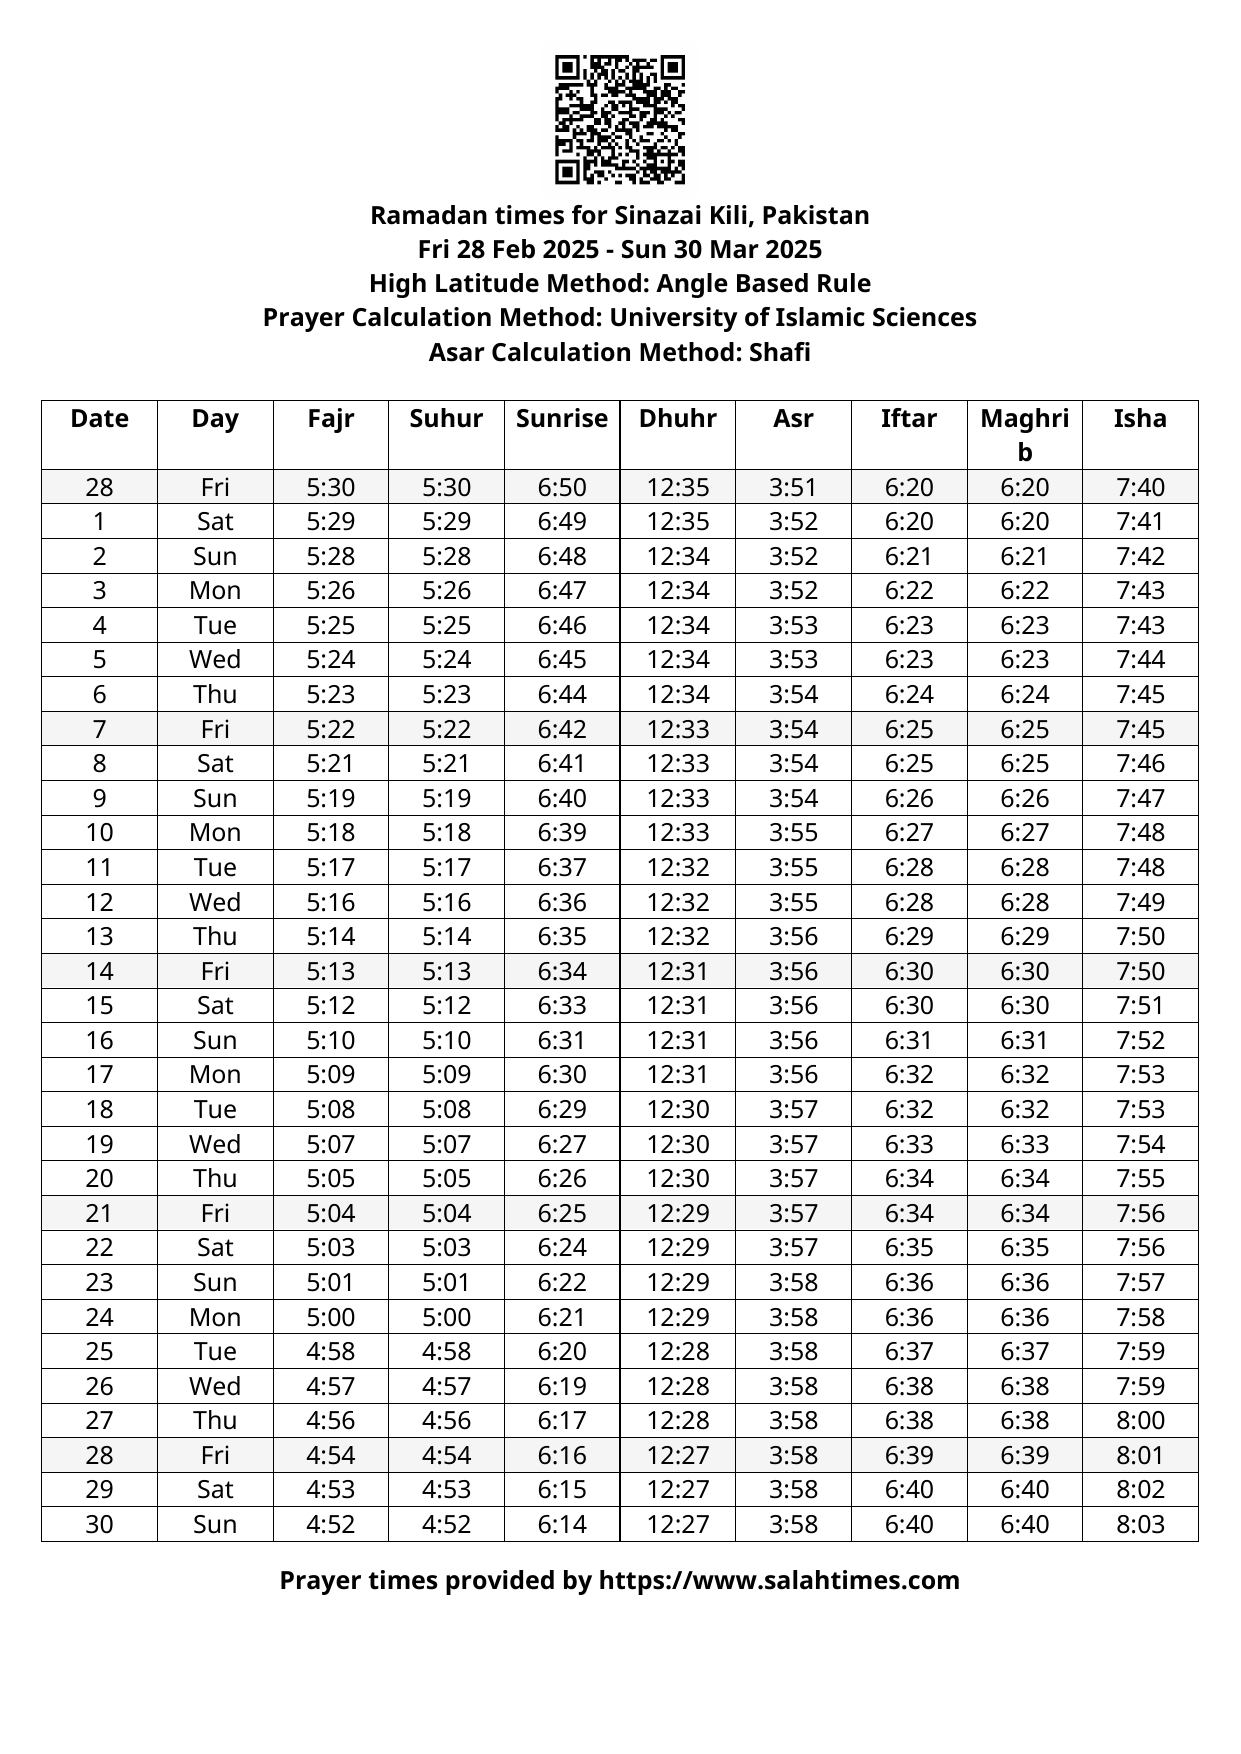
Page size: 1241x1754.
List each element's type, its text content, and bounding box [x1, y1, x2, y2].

table_cell 7:41 [1083, 504, 1198, 538]
table_cell 6:40 [505, 781, 619, 814]
table_cell 12:31 [621, 989, 735, 1022]
table_cell 12:30 [621, 1092, 735, 1126]
table_cell 6:22 [505, 1265, 619, 1299]
table_cell Thu [158, 1404, 273, 1437]
table_cell 6:32 [852, 1092, 967, 1126]
table_cell 6:25 [505, 1196, 619, 1229]
table_cell 7:54 [1083, 1127, 1198, 1160]
table_cell 10 [42, 816, 157, 849]
table_cell 5:19 [274, 781, 388, 814]
table_cell 3:54 [736, 746, 851, 780]
table_cell 3:58 [736, 1334, 851, 1368]
table_cell 12:29 [621, 1231, 735, 1264]
table_cell 4:52 [274, 1507, 388, 1541]
text Prayer Calculation Method: University of Islamic Sciences [42, 300, 1198, 334]
table_cell 18 [42, 1092, 157, 1126]
table_cell 6:32 [968, 1058, 1082, 1091]
table_cell 5:09 [274, 1058, 388, 1091]
table_header Iftar [852, 401, 967, 469]
table_cell 6:31 [852, 1023, 967, 1057]
table_cell 4:56 [274, 1404, 388, 1437]
table_cell 3:57 [736, 1231, 851, 1264]
table_cell 7:55 [1083, 1161, 1198, 1195]
table_cell 5:21 [274, 746, 388, 780]
table_cell 5:08 [274, 1092, 388, 1126]
table_cell 19 [42, 1127, 157, 1160]
table_cell 3:56 [736, 1058, 851, 1091]
table_cell 3:56 [736, 919, 851, 953]
table_cell 7:44 [1083, 643, 1198, 676]
table_cell 28 [42, 470, 157, 503]
table_cell 12:34 [621, 643, 735, 676]
table_cell 12:33 [621, 712, 735, 745]
table_cell 6:40 [852, 1507, 967, 1541]
table_cell 5:26 [389, 574, 504, 607]
table_cell 7:53 [1083, 1058, 1198, 1091]
table_cell 7:52 [1083, 1023, 1198, 1057]
table_cell 12:28 [621, 1334, 735, 1368]
table_cell 12:33 [621, 746, 735, 780]
table_cell 5 [42, 643, 157, 676]
table_cell 6:20 [852, 470, 967, 503]
table_cell 4 [42, 608, 157, 642]
table_cell 7 [42, 712, 157, 745]
table_cell 6:26 [505, 1161, 619, 1195]
table_cell 12:33 [621, 781, 735, 814]
table_cell 6:15 [505, 1473, 619, 1506]
table_cell Fri [158, 1196, 273, 1229]
table_cell 23 [42, 1265, 157, 1299]
table_cell 7:51 [1083, 989, 1198, 1022]
table_cell 3:54 [736, 677, 851, 711]
table_cell 5:25 [274, 608, 388, 642]
table_cell 6:19 [505, 1369, 619, 1402]
table_cell 6:22 [968, 574, 1082, 607]
table_cell 6:21 [852, 539, 967, 572]
table_cell Mon [158, 574, 273, 607]
table_cell 6:25 [968, 712, 1082, 745]
table_cell 3:53 [736, 643, 851, 676]
table_cell 2 [42, 539, 157, 572]
table_cell 13 [42, 919, 157, 953]
table_cell 6:40 [852, 1473, 967, 1506]
table_header Suhur [389, 401, 504, 469]
table_cell 3:55 [736, 850, 851, 884]
table_cell Thu [158, 919, 273, 953]
table_header Asr [736, 401, 851, 469]
table_cell 6:35 [852, 1231, 967, 1264]
table_cell 5:00 [389, 1300, 504, 1333]
table_cell 6:32 [968, 1092, 1082, 1126]
table_cell 5:18 [389, 816, 504, 849]
table_cell 6:16 [505, 1438, 619, 1472]
table_cell 5:18 [274, 816, 388, 849]
table_cell 5:12 [274, 989, 388, 1022]
table_cell 7:50 [1083, 954, 1198, 987]
table_cell 4:57 [389, 1369, 504, 1402]
table_cell 6:38 [852, 1369, 967, 1402]
table_cell 5:28 [389, 539, 504, 572]
table_cell 17 [42, 1058, 157, 1091]
table_cell 5:25 [389, 608, 504, 642]
text Ramadan times for Sinazai Kili, Pakistan [42, 198, 1198, 232]
table_cell Wed [158, 1369, 273, 1402]
table_cell 6:32 [852, 1058, 967, 1091]
table_cell 15 [42, 989, 157, 1022]
table_cell 12:32 [621, 919, 735, 953]
table_cell 6:39 [852, 1438, 967, 1472]
table_cell 12:34 [621, 574, 735, 607]
table_cell Sat [158, 989, 273, 1022]
table_cell 5:22 [389, 712, 504, 745]
table_cell 3:57 [736, 1127, 851, 1160]
table_cell 12:27 [621, 1473, 735, 1506]
table_cell 6:35 [505, 919, 619, 953]
table_cell 6:25 [852, 746, 967, 780]
table_cell 6:27 [505, 1127, 619, 1160]
text Fri 28 Feb 2025 - Sun 30 Mar 2025 [42, 232, 1198, 266]
table_cell Sun [158, 1265, 273, 1299]
table_cell 12:32 [621, 850, 735, 884]
table_cell 3:58 [736, 1438, 851, 1472]
table_cell 6:30 [505, 1058, 619, 1091]
table_cell 5:14 [274, 919, 388, 953]
table_cell 6:23 [968, 643, 1082, 676]
table_cell 3:52 [736, 539, 851, 572]
table_cell 8 [42, 746, 157, 780]
table_cell 6:50 [505, 470, 619, 503]
table_cell 6:20 [968, 470, 1082, 503]
table_cell 3:58 [736, 1404, 851, 1437]
table_cell 11 [42, 850, 157, 884]
table_cell 3:52 [736, 504, 851, 538]
table_cell 12:30 [621, 1127, 735, 1160]
table_cell 6:26 [852, 781, 967, 814]
table_cell 12:35 [621, 504, 735, 538]
table_cell 6:22 [852, 574, 967, 607]
table_cell 12:33 [621, 816, 735, 849]
table_cell 5:13 [389, 954, 504, 987]
table_cell 12:28 [621, 1369, 735, 1402]
table_cell 6:34 [852, 1161, 967, 1195]
table_cell 7:53 [1083, 1092, 1198, 1126]
table_cell Mon [158, 1300, 273, 1333]
table_header Date [42, 401, 157, 469]
table_cell 6:21 [505, 1300, 619, 1333]
table_cell 4:56 [389, 1404, 504, 1437]
table_cell Sat [158, 746, 273, 780]
table_cell 6:39 [505, 816, 619, 849]
table_cell 3:57 [736, 1196, 851, 1229]
table_cell 7:47 [1083, 781, 1198, 814]
table_cell 24 [42, 1300, 157, 1333]
table_cell Tue [158, 850, 273, 884]
table_cell 12:29 [621, 1265, 735, 1299]
table_cell 12:32 [621, 885, 735, 918]
table_cell 3:56 [736, 1023, 851, 1057]
table_cell Sat [158, 1231, 273, 1264]
table_cell 6:34 [968, 1196, 1082, 1229]
table_cell 12:27 [621, 1507, 735, 1541]
text Asar Calculation Method: Shafi [42, 334, 1198, 368]
table_cell 5:29 [274, 504, 388, 538]
table_cell 6:24 [852, 677, 967, 711]
table_cell 6:20 [505, 1334, 619, 1368]
table_cell 4:53 [389, 1473, 504, 1506]
table_cell 3:58 [736, 1473, 851, 1506]
table_cell 6:34 [968, 1161, 1082, 1195]
table_cell 1 [42, 504, 157, 538]
table_cell Wed [158, 1127, 273, 1160]
table_cell 5:12 [389, 989, 504, 1022]
table_cell Fri [158, 954, 273, 987]
table_cell 12:29 [621, 1300, 735, 1333]
table_cell 6:40 [968, 1473, 1082, 1506]
table_header Sunrise [505, 401, 619, 469]
table_cell 6:14 [505, 1507, 619, 1541]
table_cell 25 [42, 1334, 157, 1368]
table_cell Wed [158, 885, 273, 918]
table_cell 8:01 [1083, 1438, 1198, 1472]
table_cell Wed [158, 643, 273, 676]
table_header Day [158, 401, 273, 469]
text Prayer times provided by https://www.salahtimes.com [42, 1563, 1198, 1597]
table_cell 4:58 [389, 1334, 504, 1368]
table_cell 5:23 [274, 677, 388, 711]
table_cell 3:51 [736, 470, 851, 503]
table_cell 4:54 [274, 1438, 388, 1472]
table_cell 6:37 [968, 1334, 1082, 1368]
table_cell Thu [158, 677, 273, 711]
table_cell 6:23 [968, 608, 1082, 642]
table_cell 7:45 [1083, 677, 1198, 711]
table_cell 5:10 [389, 1023, 504, 1057]
table_cell 6:28 [852, 885, 967, 918]
table_cell 8:02 [1083, 1473, 1198, 1506]
table_cell 5:04 [274, 1196, 388, 1229]
table_cell 6:30 [852, 989, 967, 1022]
table_cell 5:23 [389, 677, 504, 711]
table_cell 5:04 [389, 1196, 504, 1229]
table_cell 6:28 [968, 885, 1082, 918]
table_cell 12:29 [621, 1196, 735, 1229]
table_cell 4:53 [274, 1473, 388, 1506]
table_cell 7:59 [1083, 1369, 1198, 1402]
table_cell 5:07 [389, 1127, 504, 1160]
table_cell 5:05 [389, 1161, 504, 1195]
table_cell Sun [158, 1507, 273, 1541]
table_cell 5:22 [274, 712, 388, 745]
table_cell 7:57 [1083, 1265, 1198, 1299]
table_cell 6:46 [505, 608, 619, 642]
table_cell 7:46 [1083, 746, 1198, 780]
table_cell 5:17 [274, 850, 388, 884]
table_cell 6:44 [505, 677, 619, 711]
table_cell 6:23 [852, 608, 967, 642]
table_cell 6:35 [968, 1231, 1082, 1264]
table_cell 12:34 [621, 608, 735, 642]
table_cell 6:21 [968, 539, 1082, 572]
table_cell Thu [158, 1161, 273, 1195]
table_cell Tue [158, 608, 273, 642]
table_cell 4:57 [274, 1369, 388, 1402]
table_cell Sun [158, 781, 273, 814]
text High Latitude Method: Angle Based Rule [42, 266, 1198, 300]
table_cell 8:03 [1083, 1507, 1198, 1541]
table_cell 3:57 [736, 1092, 851, 1126]
table_cell 5:00 [274, 1300, 388, 1333]
table_cell 28 [42, 1438, 157, 1472]
table_cell 6:33 [852, 1127, 967, 1160]
table_cell 3:54 [736, 781, 851, 814]
table_cell 6:37 [852, 1334, 967, 1368]
table_cell 3:54 [736, 712, 851, 745]
table_cell 6:20 [852, 504, 967, 538]
table_cell 6:38 [852, 1404, 967, 1437]
table_cell 5:16 [389, 885, 504, 918]
table_cell Tue [158, 1334, 273, 1368]
table_header Dhuhr [621, 401, 735, 469]
table_cell 12:31 [621, 1023, 735, 1057]
table_cell 7:49 [1083, 885, 1198, 918]
table_cell 6:24 [968, 677, 1082, 711]
table_cell 7:56 [1083, 1196, 1198, 1229]
table_cell Sun [158, 539, 273, 572]
table_cell 3:56 [736, 954, 851, 987]
table_cell 7:50 [1083, 919, 1198, 953]
table_cell 6:36 [968, 1265, 1082, 1299]
table_cell Sat [158, 504, 273, 538]
table_cell 12 [42, 885, 157, 918]
table_cell 5:01 [389, 1265, 504, 1299]
table_cell 12:30 [621, 1161, 735, 1195]
table_cell 3:55 [736, 816, 851, 849]
table_cell 20 [42, 1161, 157, 1195]
table_cell 6:30 [852, 954, 967, 987]
table_header Maghrib [968, 401, 1082, 469]
table_cell 30 [42, 1507, 157, 1541]
table_cell 9 [42, 781, 157, 814]
table_cell 6:42 [505, 712, 619, 745]
table_cell 21 [42, 1196, 157, 1229]
table_cell Tue [158, 1092, 273, 1126]
table_cell 6:28 [968, 850, 1082, 884]
table_cell 5:30 [389, 470, 504, 503]
table_cell 6:29 [968, 919, 1082, 953]
table_cell 5:24 [274, 643, 388, 676]
table_cell 6:47 [505, 574, 619, 607]
table_cell 3:58 [736, 1265, 851, 1299]
table_cell 5:24 [389, 643, 504, 676]
table_cell 5:17 [389, 850, 504, 884]
table_cell 3:58 [736, 1507, 851, 1541]
table_cell 6:29 [852, 919, 967, 953]
table_cell 6:20 [968, 504, 1082, 538]
table_cell 5:03 [389, 1231, 504, 1264]
table_cell 7:56 [1083, 1231, 1198, 1264]
table_cell 6:40 [968, 1507, 1082, 1541]
table_cell 6:28 [852, 850, 967, 884]
table_cell 5:10 [274, 1023, 388, 1057]
table_cell 6:34 [852, 1196, 967, 1229]
table_cell 26 [42, 1369, 157, 1402]
table_cell 22 [42, 1231, 157, 1264]
table_cell 6:30 [968, 989, 1082, 1022]
table_cell 6:36 [505, 885, 619, 918]
table_cell 3:57 [736, 1161, 851, 1195]
table_cell 6:48 [505, 539, 619, 572]
table_cell 5:16 [274, 885, 388, 918]
table_cell 6:37 [505, 850, 619, 884]
table_cell 8:00 [1083, 1404, 1198, 1437]
table_cell 12:34 [621, 539, 735, 572]
table_cell 12:28 [621, 1404, 735, 1437]
table_cell 5:09 [389, 1058, 504, 1091]
table_cell 29 [42, 1473, 157, 1506]
table_cell 5:21 [389, 746, 504, 780]
table_cell 6:36 [852, 1265, 967, 1299]
table_cell Fri [158, 1438, 273, 1472]
table_cell 6:23 [852, 643, 967, 676]
table_cell 3:53 [736, 608, 851, 642]
table_cell 7:45 [1083, 712, 1198, 745]
table_cell 6 [42, 677, 157, 711]
table_cell 5:03 [274, 1231, 388, 1264]
table_cell 6:30 [968, 954, 1082, 987]
table_cell 16 [42, 1023, 157, 1057]
table_cell Sun [158, 1023, 273, 1057]
table_cell 6:34 [505, 954, 619, 987]
table_cell 3:55 [736, 885, 851, 918]
table_cell 3:52 [736, 574, 851, 607]
table_cell 27 [42, 1404, 157, 1437]
table_cell 6:33 [505, 989, 619, 1022]
table_cell 6:31 [505, 1023, 619, 1057]
table_cell Fri [158, 712, 273, 745]
table_cell 6:29 [505, 1092, 619, 1126]
table_cell 7:58 [1083, 1300, 1198, 1333]
table_header Fajr [274, 401, 388, 469]
table_cell 7:48 [1083, 850, 1198, 884]
table_cell 3:56 [736, 989, 851, 1022]
table_cell 4:54 [389, 1438, 504, 1472]
table_cell 3 [42, 574, 157, 607]
table_cell 6:25 [968, 746, 1082, 780]
table_cell 6:36 [968, 1300, 1082, 1333]
table_cell 5:01 [274, 1265, 388, 1299]
table_cell 5:05 [274, 1161, 388, 1195]
table_cell 12:27 [621, 1438, 735, 1472]
table_cell 6:45 [505, 643, 619, 676]
table_cell 6:36 [852, 1300, 967, 1333]
table_cell 7:59 [1083, 1334, 1198, 1368]
table_cell 6:24 [505, 1231, 619, 1264]
table_cell 6:27 [968, 816, 1082, 849]
table_header Isha [1083, 401, 1198, 469]
table_cell 6:26 [968, 781, 1082, 814]
table_cell 5:26 [274, 574, 388, 607]
table_cell 12:31 [621, 954, 735, 987]
table_cell 5:19 [389, 781, 504, 814]
table_cell 6:38 [968, 1369, 1082, 1402]
table_cell 4:52 [389, 1507, 504, 1541]
table_cell 7:43 [1083, 574, 1198, 607]
table_cell Fri [158, 470, 273, 503]
table_cell 6:33 [968, 1127, 1082, 1160]
table_cell 5:28 [274, 539, 388, 572]
table_cell 12:31 [621, 1058, 735, 1091]
table_cell 7:48 [1083, 816, 1198, 849]
table_cell 6:49 [505, 504, 619, 538]
table_cell 7:43 [1083, 608, 1198, 642]
table_cell 6:31 [968, 1023, 1082, 1057]
table_cell 12:34 [621, 677, 735, 711]
table_cell 14 [42, 954, 157, 987]
table_cell 5:07 [274, 1127, 388, 1160]
table_cell 5:29 [389, 504, 504, 538]
table_cell 6:27 [852, 816, 967, 849]
table_cell 5:08 [389, 1092, 504, 1126]
table_cell Mon [158, 1058, 273, 1091]
table_cell 5:14 [389, 919, 504, 953]
table_cell 4:58 [274, 1334, 388, 1368]
table_cell 6:25 [852, 712, 967, 745]
picture [542, 41, 699, 198]
table_cell 5:30 [274, 470, 388, 503]
table_cell 6:17 [505, 1404, 619, 1437]
table_cell 3:58 [736, 1369, 851, 1402]
table_cell Sat [158, 1473, 273, 1506]
table_cell 12:35 [621, 470, 735, 503]
table_cell Mon [158, 816, 273, 849]
table_cell 3:58 [736, 1300, 851, 1333]
table_cell 7:40 [1083, 470, 1198, 503]
table_cell 6:41 [505, 746, 619, 780]
table_cell 5:13 [274, 954, 388, 987]
table_cell 7:42 [1083, 539, 1198, 572]
table_cell 6:38 [968, 1404, 1082, 1437]
table_cell 6:39 [968, 1438, 1082, 1472]
